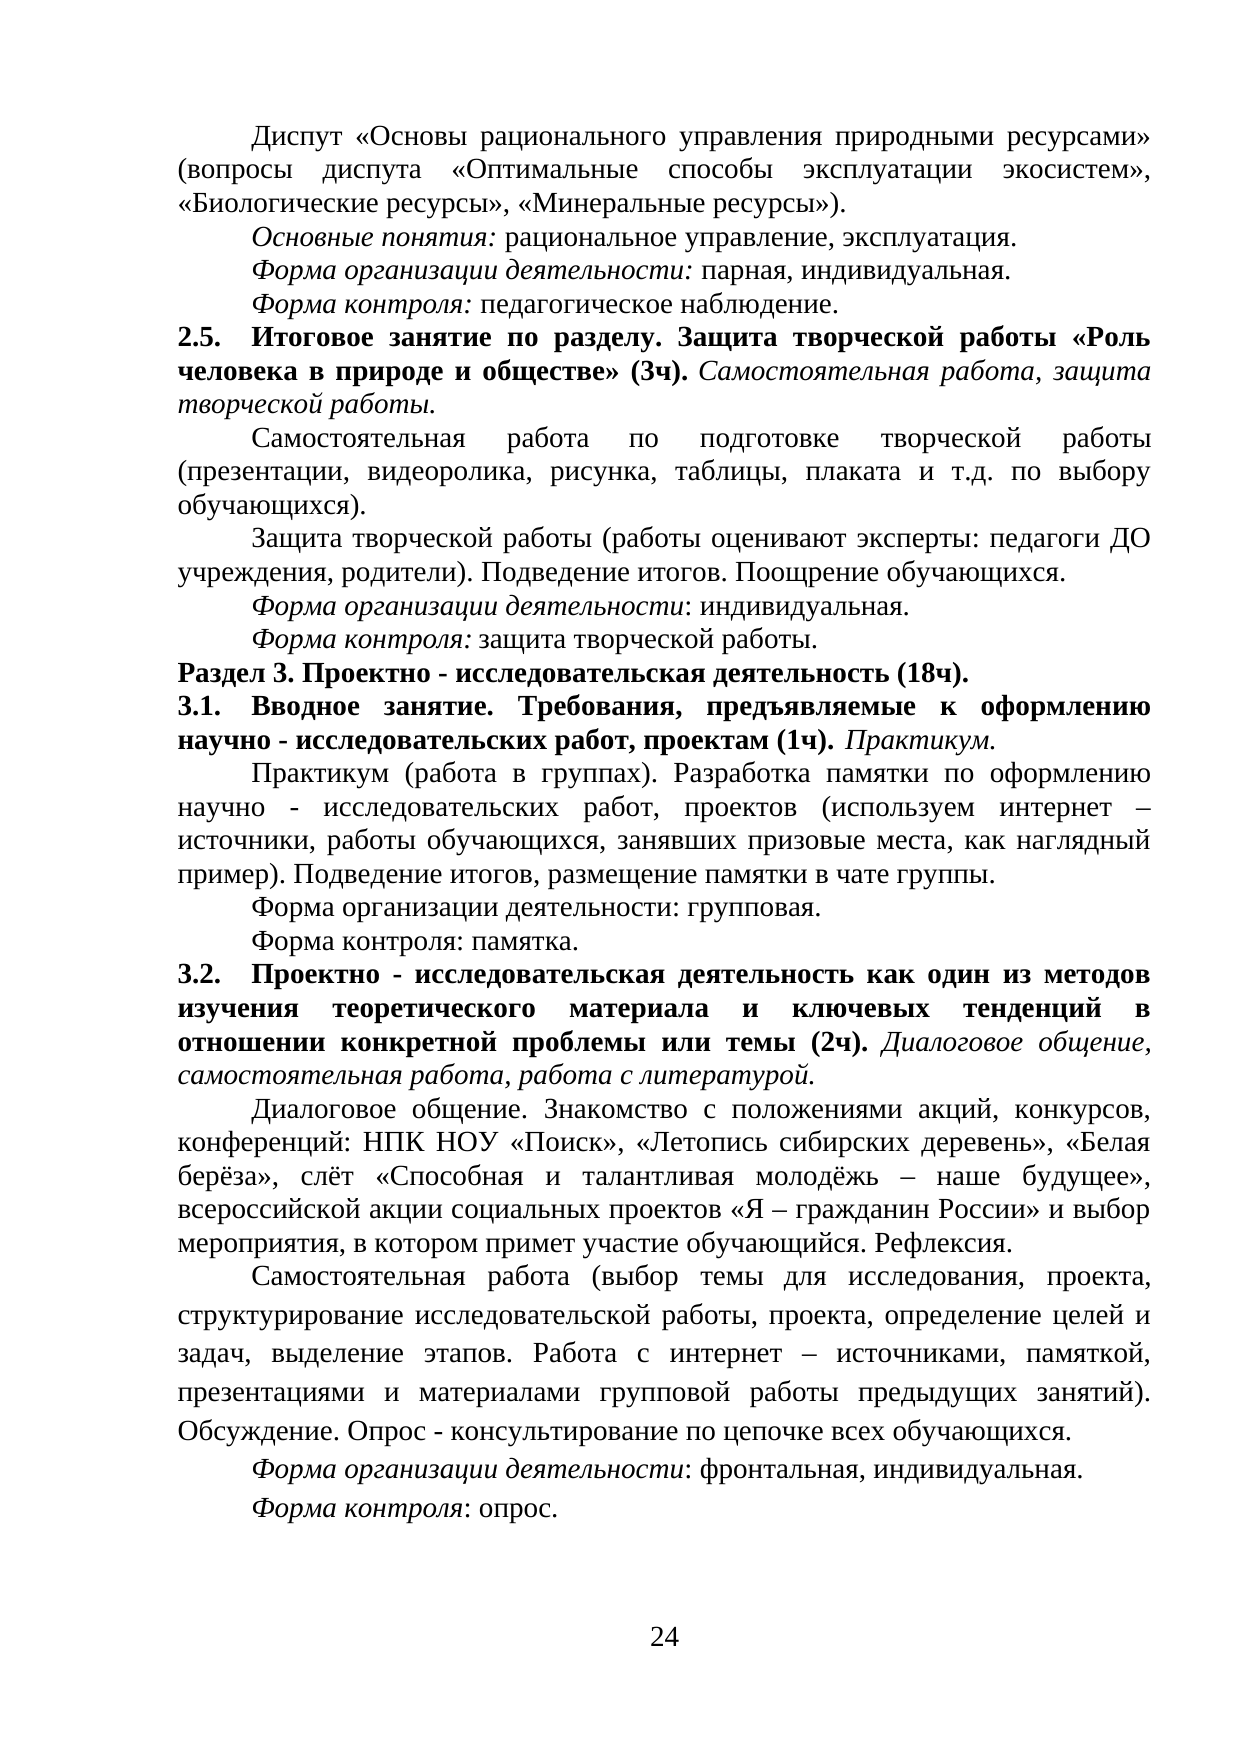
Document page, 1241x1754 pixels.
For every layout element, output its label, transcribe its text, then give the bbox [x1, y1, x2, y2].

text 2.5. Итоговое занятие по разделу. Защита творческой работы «Роль человека в природе и обществе» (3ч). Самостоятельная работа, защита творческой работы. [177, 319, 1152, 420]
text Форма организации деятельности: индивидуальная. [177, 588, 1152, 621]
text Форма контроля: опрос. [177, 1490, 1152, 1523]
text Практикум (работа в группах). Разработка памятки по оформлению научно - исследовательских работ, проектов (используем интернет – источники, работы обучающихся, занявших призовые места, как наглядный пример). Подведение итогов, размещение памятки в чате группы. [177, 755, 1152, 889]
text Диспут «Основы рационального управления природными ресурсами» (вопросы диспута «Оптимальные способы эксплуатации экосистем», «Биологические ресурсы», «Минеральные ресурсы»). [177, 118, 1152, 219]
text Самостоятельная работа (выбор темы для исследования, проекта, структурирование исследовательской работы, проекта, определение целей и задач, выделение этапов. Работа с интернет – источниками, памяткой, презентациями и материалами групповой работы предыдущих занятий). Обсуждение. Опрос - консультирование по цепочке всех обучающихся. [177, 1258, 1152, 1446]
text Форма организации деятельности: фронтальная, индивидуальная. [177, 1451, 1152, 1485]
text Защита творческой работы (работы оценивают эксперты: педагоги ДО учреждения, родители). Подведение итогов. Поощрение обучающихся. [177, 521, 1152, 588]
text 3.2. Проектно - исследовательская деятельность как один из методов изучения теоретического материала и ключевых тенденций в отношении конкретной проблемы или темы (2ч). Диалоговое общение, самостоятельная работа, работа с литературой. [177, 957, 1152, 1091]
text Самостоятельная работа по подготовке творческой работы (презентации, видеоролика, рисунка, таблицы, плаката и т.д. по выбору обучающихся). [177, 420, 1152, 521]
text 3.1. Вводное занятие. Требования, предъявляемые к оформлению научно - исследовательских работ, проектам (1ч). Практикум. [177, 688, 1152, 755]
text Форма контроля: педагогическое наблюдение. [177, 286, 1152, 319]
text Форма контроля: защита творческой работы. [177, 621, 1152, 655]
text Форма контроля: памятка. [177, 923, 1152, 957]
text Диалоговое общение. Знакомство с положениями акций, конкурсов, конференций: НПК НОУ «Поиск», «Летопись сибирских деревень», «Белая берёза», слёт «Способная и талантливая молодёжь – наше будущее», всероссийской акции социальных проектов «Я – гражданин России» и выбор мероприятия, в котором примет участие обучающийся. Рефлексия. [177, 1091, 1152, 1258]
text Раздел 3. Проектно - исследовательская деятельность (18ч). [177, 655, 1152, 688]
text Форма организации деятельности: групповая. [177, 889, 1152, 923]
text Основные понятия: рациональное управление, эксплуатация. [177, 219, 1152, 252]
text Форма организации деятельности: парная, индивидуальная. [177, 252, 1152, 286]
